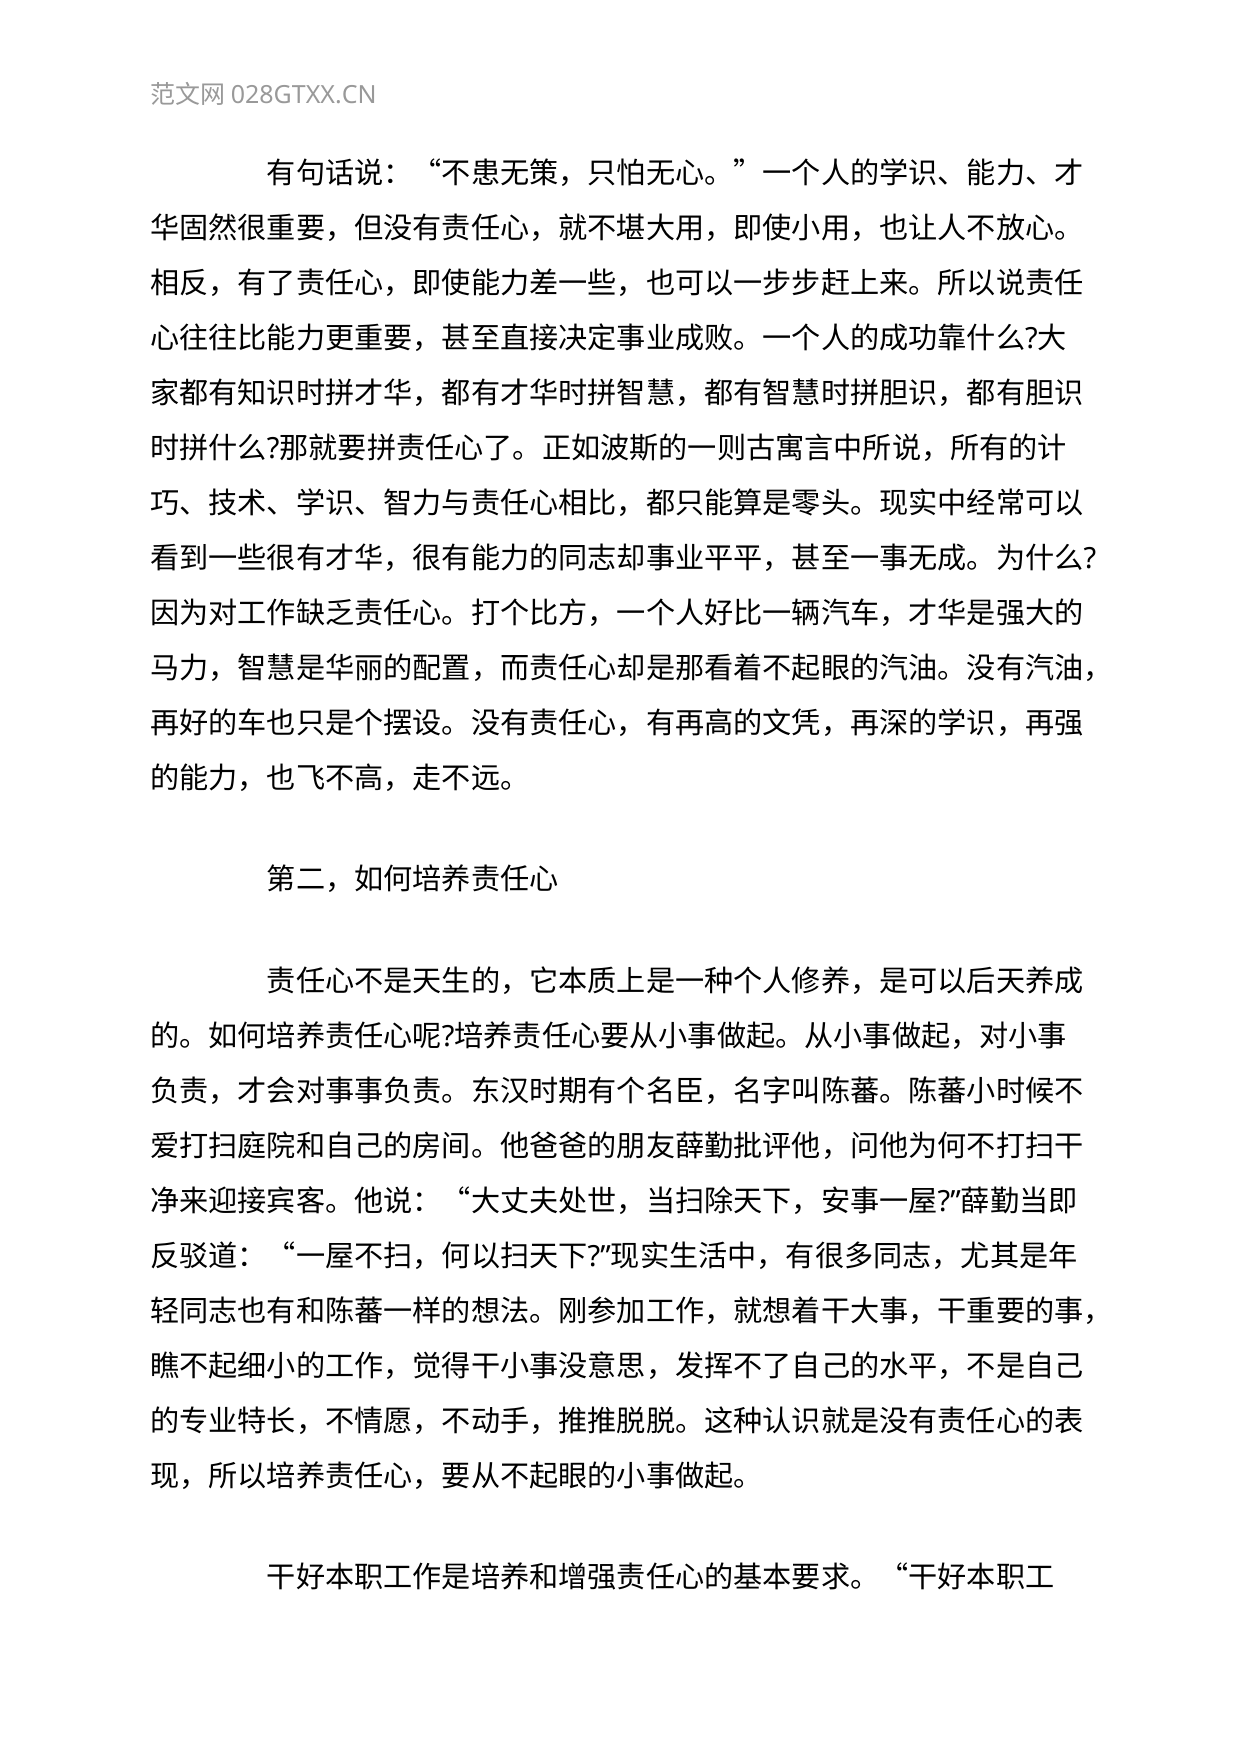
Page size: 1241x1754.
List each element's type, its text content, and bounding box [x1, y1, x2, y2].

text 第二，如何培养责任心 [150, 856, 1090, 898]
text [150, 1554, 1090, 1596]
text 有句话说：“不患无策，只怕无心。”一个人的学识、能力、才华固然很重要，但没有责任心，就不堪大用，即使小用，也让人不放心。相反，有了责任心，即使能力差一些，也可以一步步赶上来。所以说责任心往往比能力更重要，甚至直接决定事业成败。一个人的成功靠什么?大家都有知识时拼才华，都有才华时拼智慧，都有智慧时拼胆识，都有胆识时拼什么?那就要拼责任心了。正如波斯的一则古寓言中所说，所有的计巧、技术、学识、智力与责任心相比，都只能算是零头。现实中经常可以看到一些很有才华，很有能力的同志却事业平平，甚至一事无成。为什么?因为对工作缺乏责任心。打个比方，一个人好比一辆汽车，才华是强大的马力，智慧是华丽的配置，而责任心却是那看着不起眼的汽油。没有汽油，再好的车也只是个摆设。没有责任心，有再高的文凭，再深的学识，再强的能力，也飞不高，走不远。 [150, 150, 1090, 796]
text 责任心不是天生的，它本质上是一种个人修养，是可以后天养成的。如何培养责任心呢?培养责任心要从小事做起。从小事做起，对小事负责，才会对事事负责。东汉时期有个名臣，名字叫陈蕃。陈蕃小时候不爱打扫庭院和自己的房间。他爸爸的朋友薛勤批评他，问他为何不打扫干净来迎接宾客。他说：“大丈夫处世，当扫除天下，安事一屋?”薛勤当即反驳道：“一屋不扫，何以扫天下?”现实生活中，有很多同志，尤其是年轻同志也有和陈蕃一样的想法。刚参加工作，就想着干大事，干重要的事，瞧不起细小的工作，觉得干小事没意思，发挥不了自己的水平，不是自己的专业特长，不情愿，不动手，推推脱脱。这种认识就是没有责任心的表现，所以培养责任心，要从不起眼的小事做起。 [150, 958, 1090, 1494]
